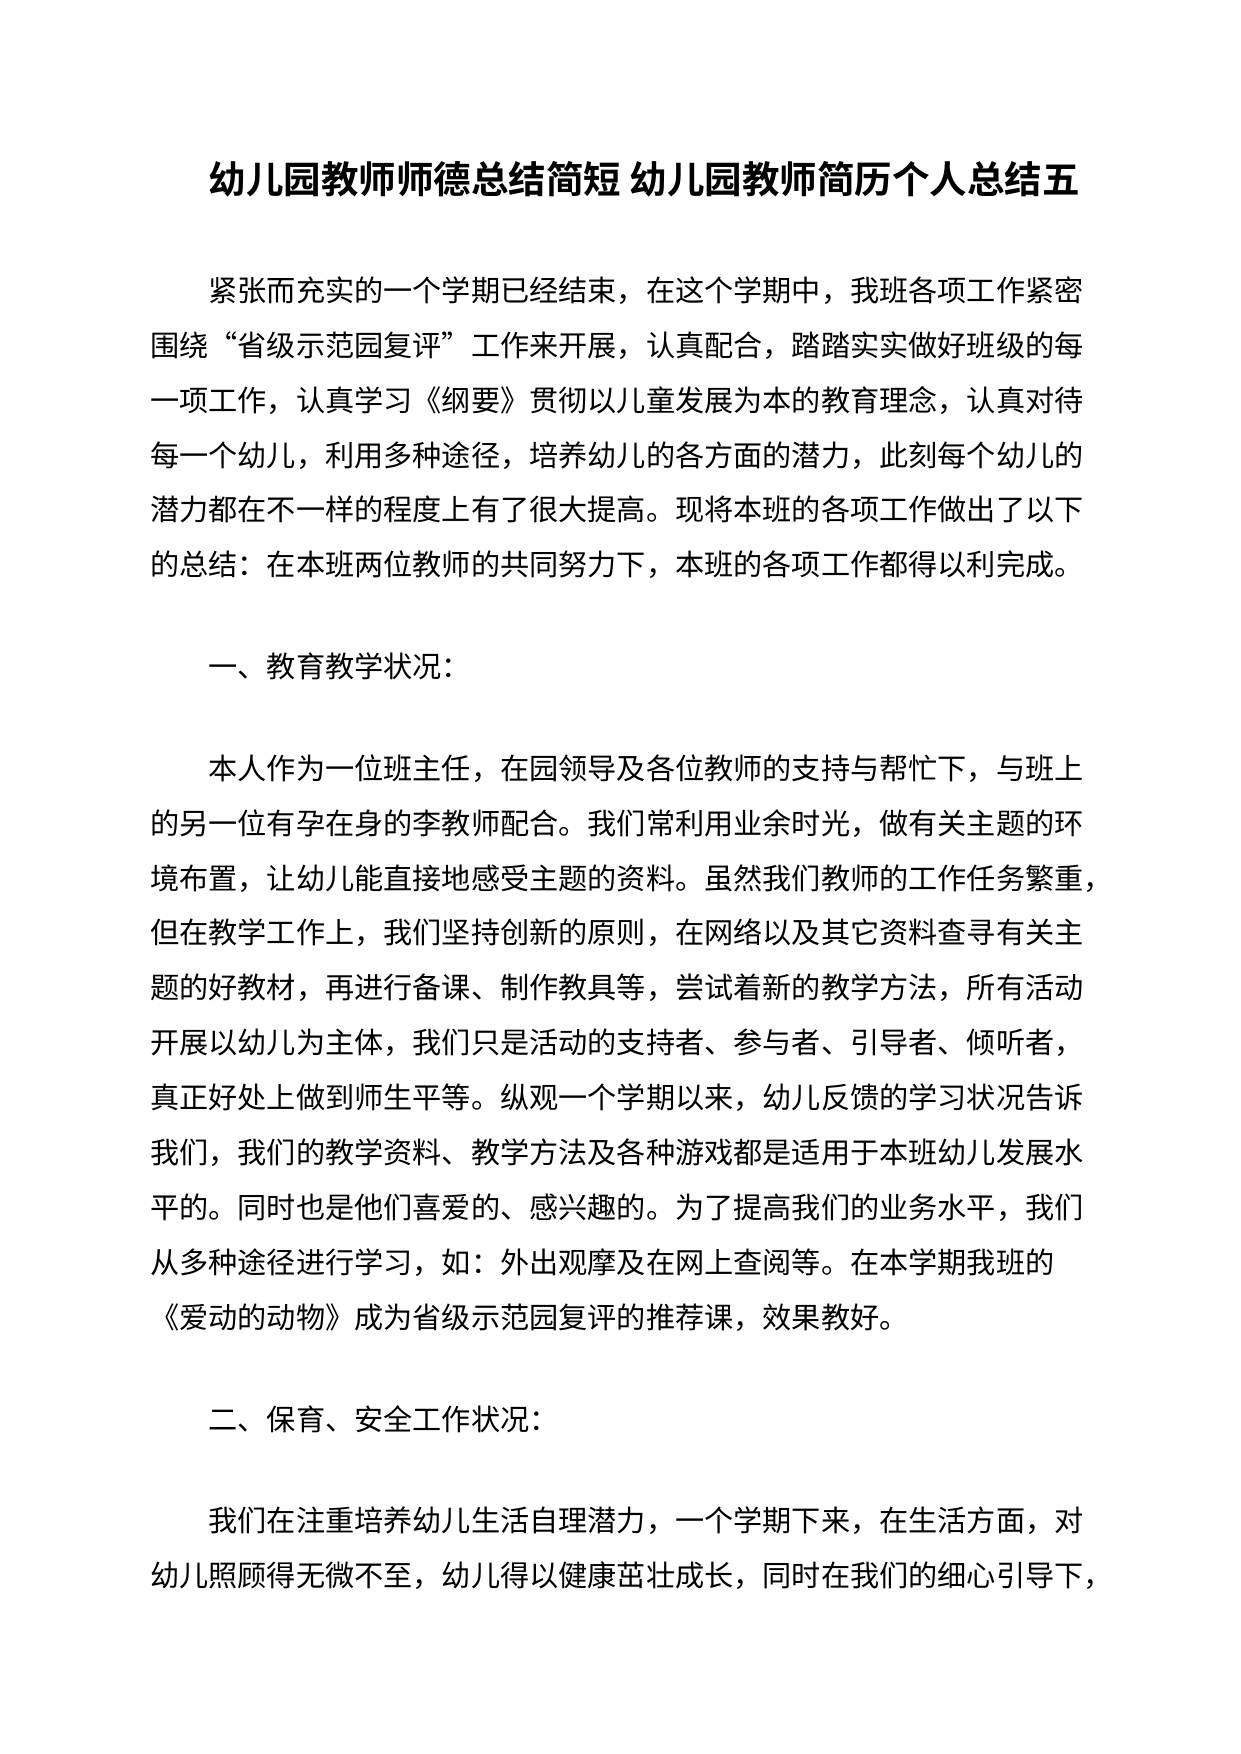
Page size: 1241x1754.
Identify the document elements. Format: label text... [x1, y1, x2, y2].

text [150, 1498, 1090, 1595]
text 一、教育教学状况： [150, 644, 1090, 686]
text 幼儿园教师师德总结简短 幼儿园教师简历个人总结五 [150, 150, 1090, 204]
text 紧张而充实的一个学期已经结束，在这个学期中，我班各项工作紧密围绕“省级示范园复评”工作来开展，认真配合，踏踏实实做好班级的每一项工作，认真学习《纲要》贯彻以儿童发展为本的教育理念，认真对待每一个幼儿，利用多种途径，培养幼儿的各方面的潜力，此刻每个幼儿的潜力都在不一样的程度上有了很大提高。现将本班的各项工作做出了以下的总结：在本班两位教师的共同努力下，本班的各项工作都得以利完成。 [150, 267, 1090, 584]
text 本人作为一位班主任，在园领导及各位教师的支持与帮忙下，与班上的另一位有孕在身的李教师配合。我们常利用业余时光，做有关主题的环境布置，让幼儿能直接地感受主题的资料。虽然我们教师的工作任务繁重，但在教学工作上，我们坚持创新的原则，在网络以及其它资料查寻有关主题的好教材，再进行备课、制作教具等，尝试着新的教学方法，所有活动开展以幼儿为主体，我们只是活动的支持者、参与者、引导者、倾听者，真正好处上做到师生平等。纵观一个学期以来，幼儿反馈的学习状况告诉我们，我们的教学资料、教学方法及各种游戏都是适用于本班幼儿发展水平的。同时也是他们喜爱的、感兴趣的。为了提高我们的业务水平，我们从多种途径进行学习，如：外出观摩及在网上查阅等。在本学期我班的《爱动的动物》成为省级示范园复评的推荐课，效果教好。 [150, 745, 1090, 1337]
text 二、保育、安全工作状况： [150, 1396, 1090, 1438]
